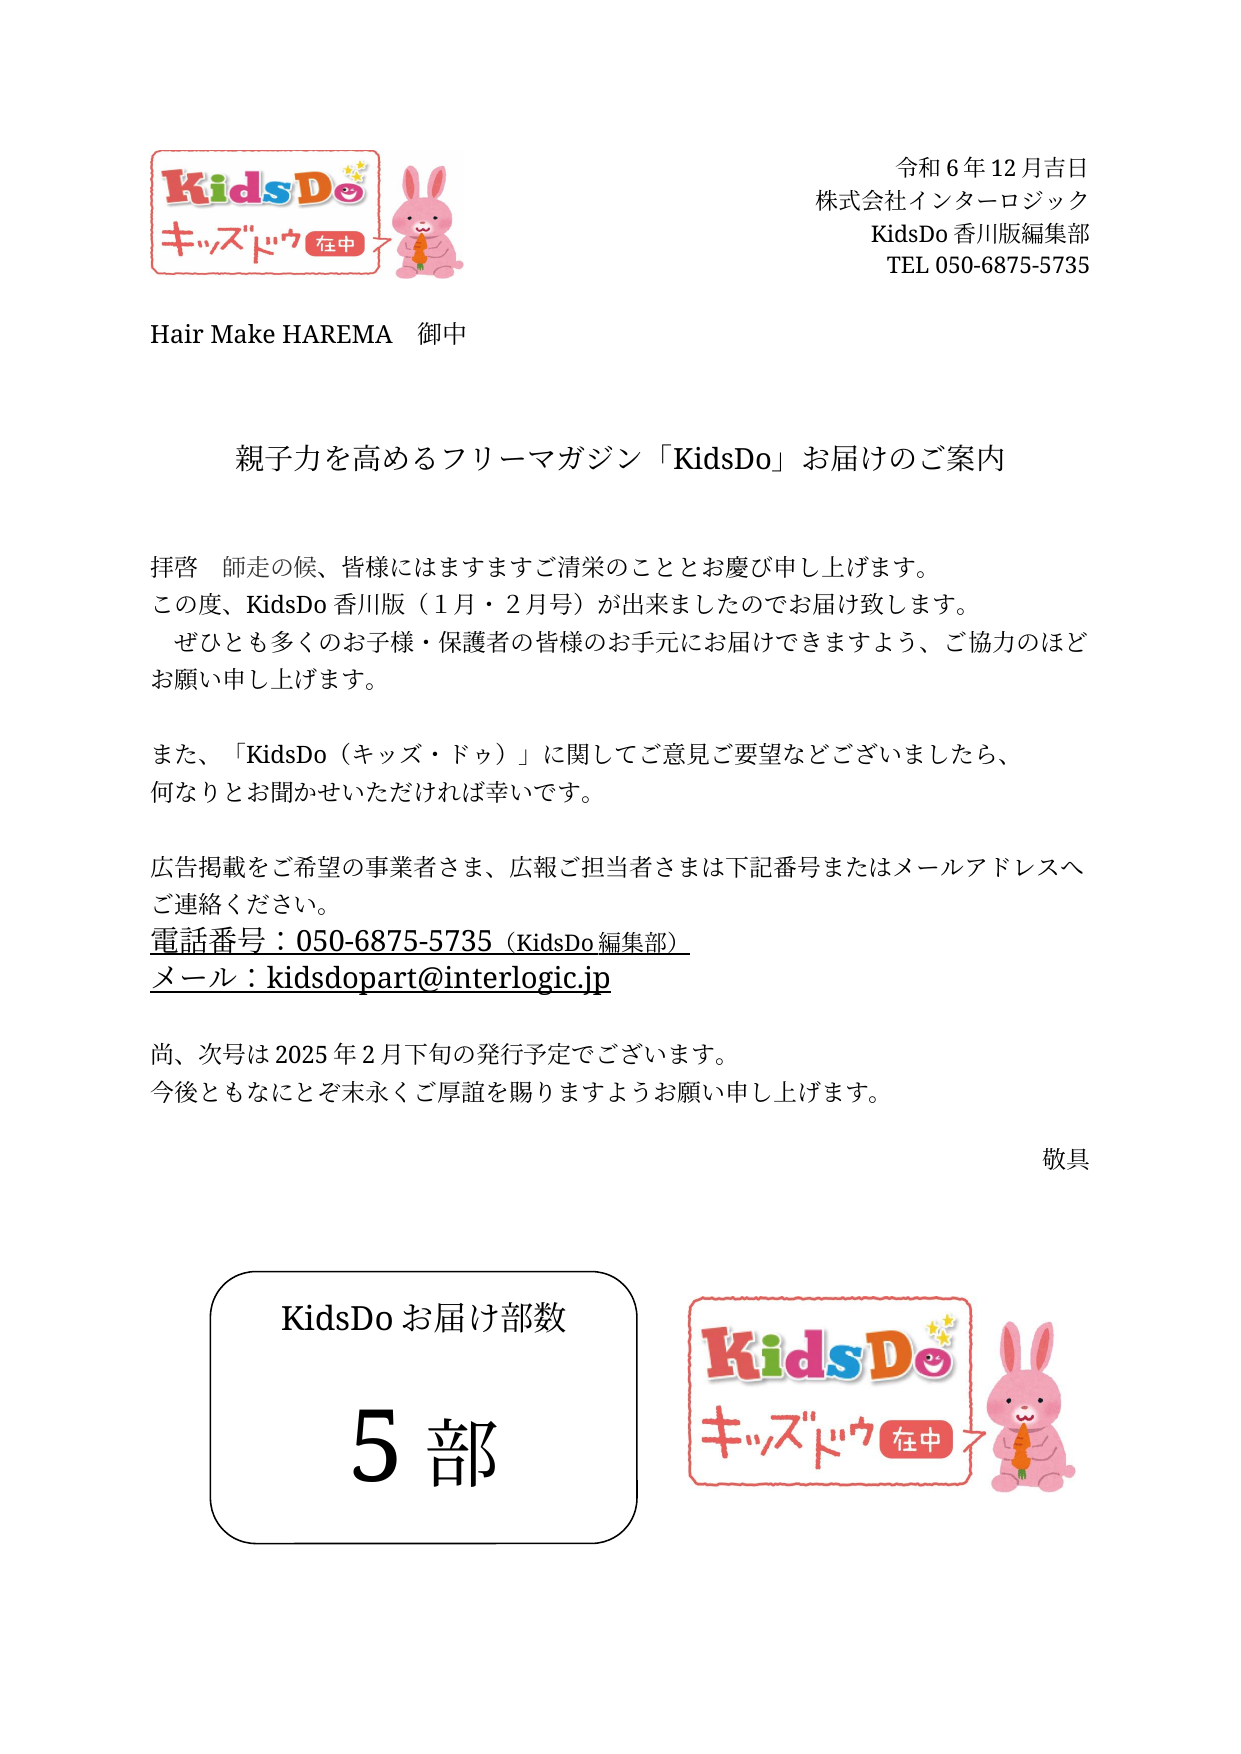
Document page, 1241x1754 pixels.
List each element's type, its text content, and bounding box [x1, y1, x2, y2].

text また、「KidsDo（キッズ・ドゥ）」に関してご意見ご要望などございましたら、 [150, 733, 1090, 771]
text ぜひとも多くのお子様・保護者の皆様のお手元にお届けできますよう、ご協力のほどお願い申し上げます。 [150, 621, 1090, 696]
text 敬具 [150, 1142, 1090, 1175]
text Hair Make HAREMA 御中 [150, 314, 1090, 351]
text TEL 050-6875-5735 [150, 249, 1090, 280]
picture [687, 1296, 1076, 1493]
text 株式会社インターロジック [464, 183, 1090, 216]
text 何なりとお聞かせいただければ幸いです。 [150, 771, 1090, 808]
text 広告掲載をご希望の事業者さま、広報ご担当者さまは下記番号またはメールアドレスへご連絡ください。 [150, 846, 1090, 921]
text メール：kidsdopart@interlogic.jp [150, 958, 1090, 996]
picture [150, 150, 464, 279]
text この度、KidsDo 香川版（１月・２月号）が出来ましたのでお届け致します。 [150, 583, 1090, 621]
text 親子力を高めるフリーマガジン「KidsDo」お届けのご案内 [150, 436, 1090, 478]
text 尚、次号は2025年2月下旬の発行予定でございます。 [150, 1033, 1090, 1071]
text 拝啓 師走の候、皆様にはますますご清栄のこととお慶び申し上げます。 [150, 546, 1090, 583]
text 電話番号：050-6875-5735（KidsDo編集部） [150, 921, 1090, 958]
text KidsDo香川版編集部 [464, 216, 1090, 249]
text 令和6年12月吉日 [464, 150, 1090, 183]
text 今後ともなにとぞ末永くご厚誼を賜りますようお願い申し上げます。 [150, 1071, 1090, 1108]
